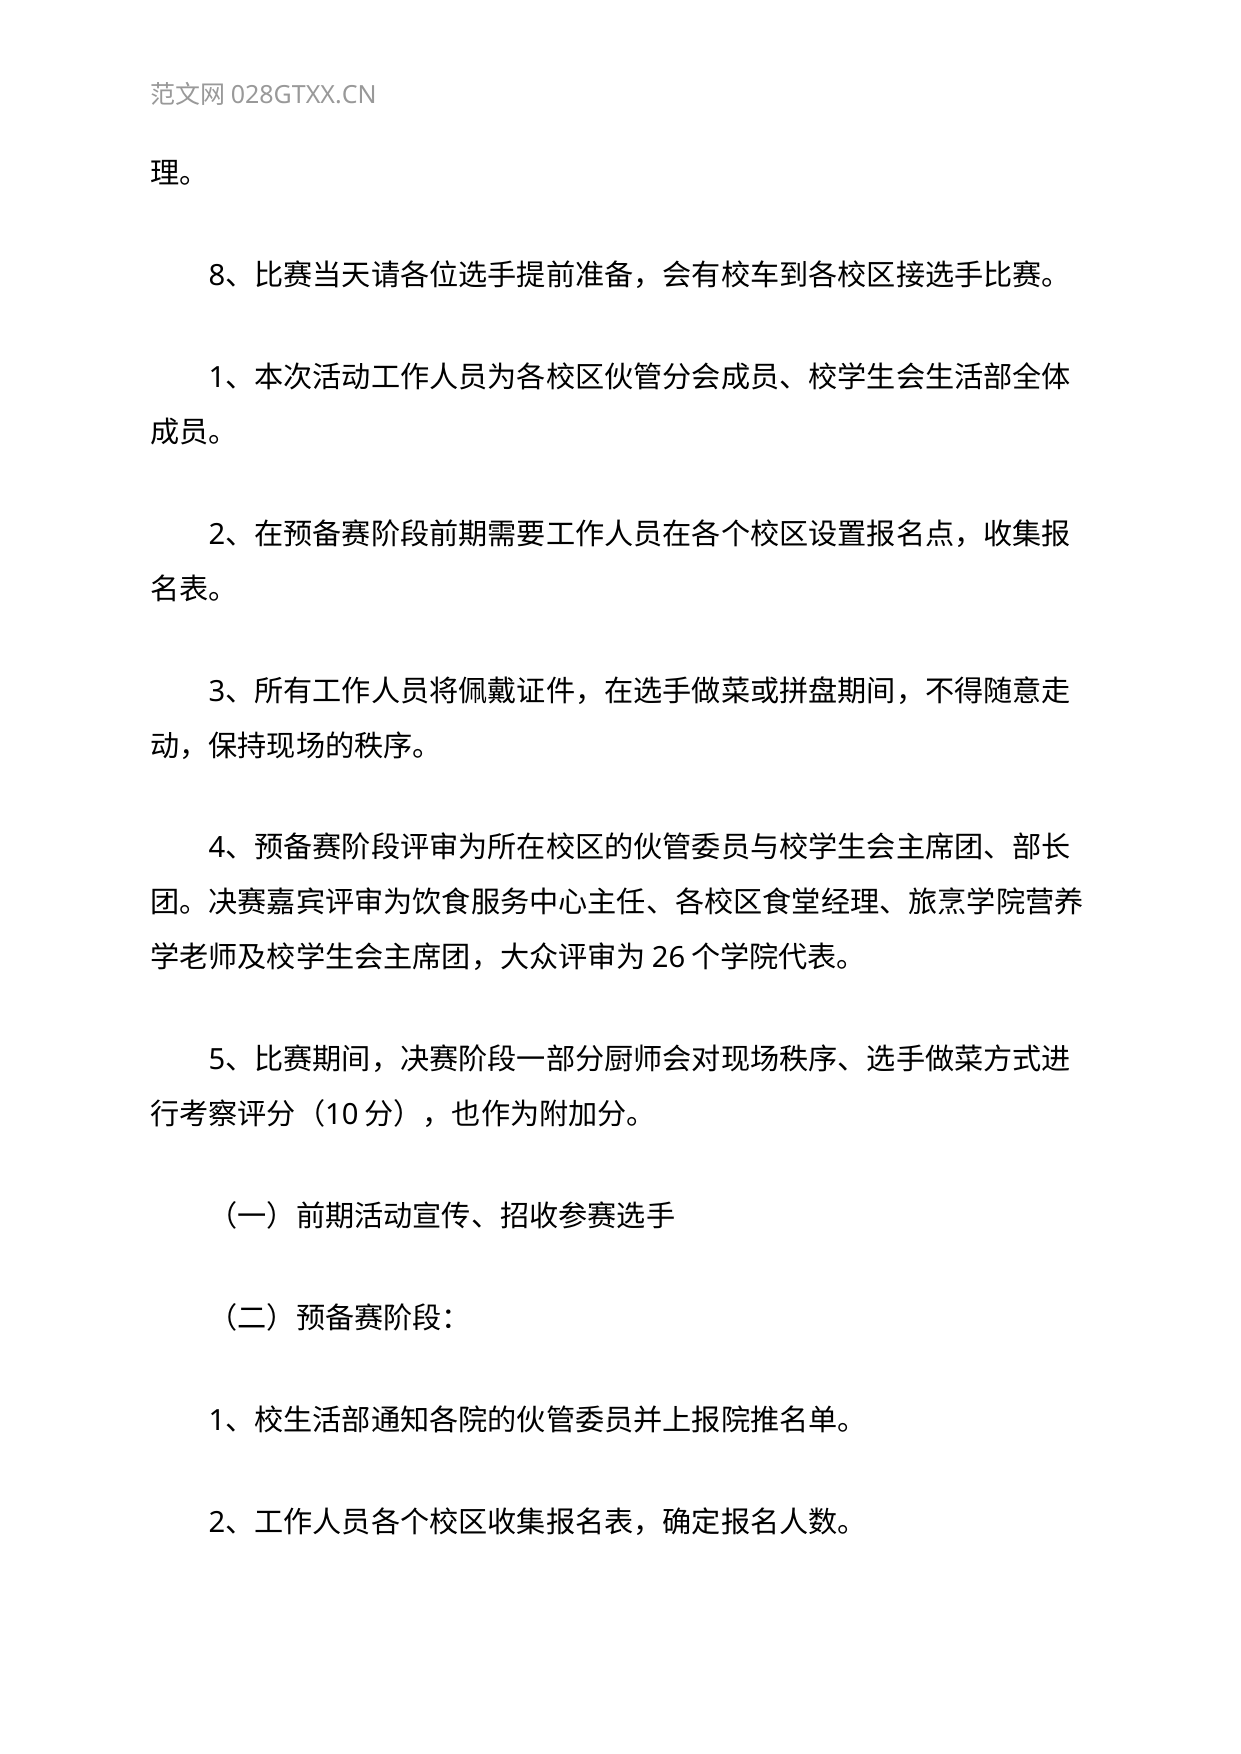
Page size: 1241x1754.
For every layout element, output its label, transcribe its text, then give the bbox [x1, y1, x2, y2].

text （二）预备赛阶段： [150, 1295, 1090, 1337]
text 2、在预备赛阶段前期需要工作人员在各个校区设置报名点，收集报名表。 [150, 511, 1090, 608]
text 8、比赛当天请各位选手提前准备，会有校车到各校区接选手比赛。 [150, 252, 1090, 294]
text 1、本次活动工作人员为各校区伙管分会成员、校学生会生活部全体成员。 [150, 354, 1090, 451]
text 3、所有工作人员将佩戴证件，在选手做菜或拼盘期间，不得随意走动，保持现场的秩序。 [150, 667, 1090, 764]
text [150, 150, 1090, 192]
text （一）前期活动宣传、招收参赛选手 [150, 1193, 1090, 1235]
text 5、比赛期间，决赛阶段一部分厨师会对现场秩序、选手做菜方式进行考察评分（10分），也作为附加分。 [150, 1036, 1090, 1133]
text 2、工作人员各个校区收集报名表，确定报名人数。 [150, 1498, 1090, 1541]
text 4、预备赛阶段评审为所在校区的伙管委员与校学生会主席团、部长团。决赛嘉宾评审为饮食服务中心主任、各校区食堂经理、旅烹学院营养学老师及校学生会主席团，大众评审为26个学院代表。 [150, 824, 1090, 976]
text 1、校生活部通知各院的伙管委员并上报院推名单。 [150, 1396, 1090, 1439]
